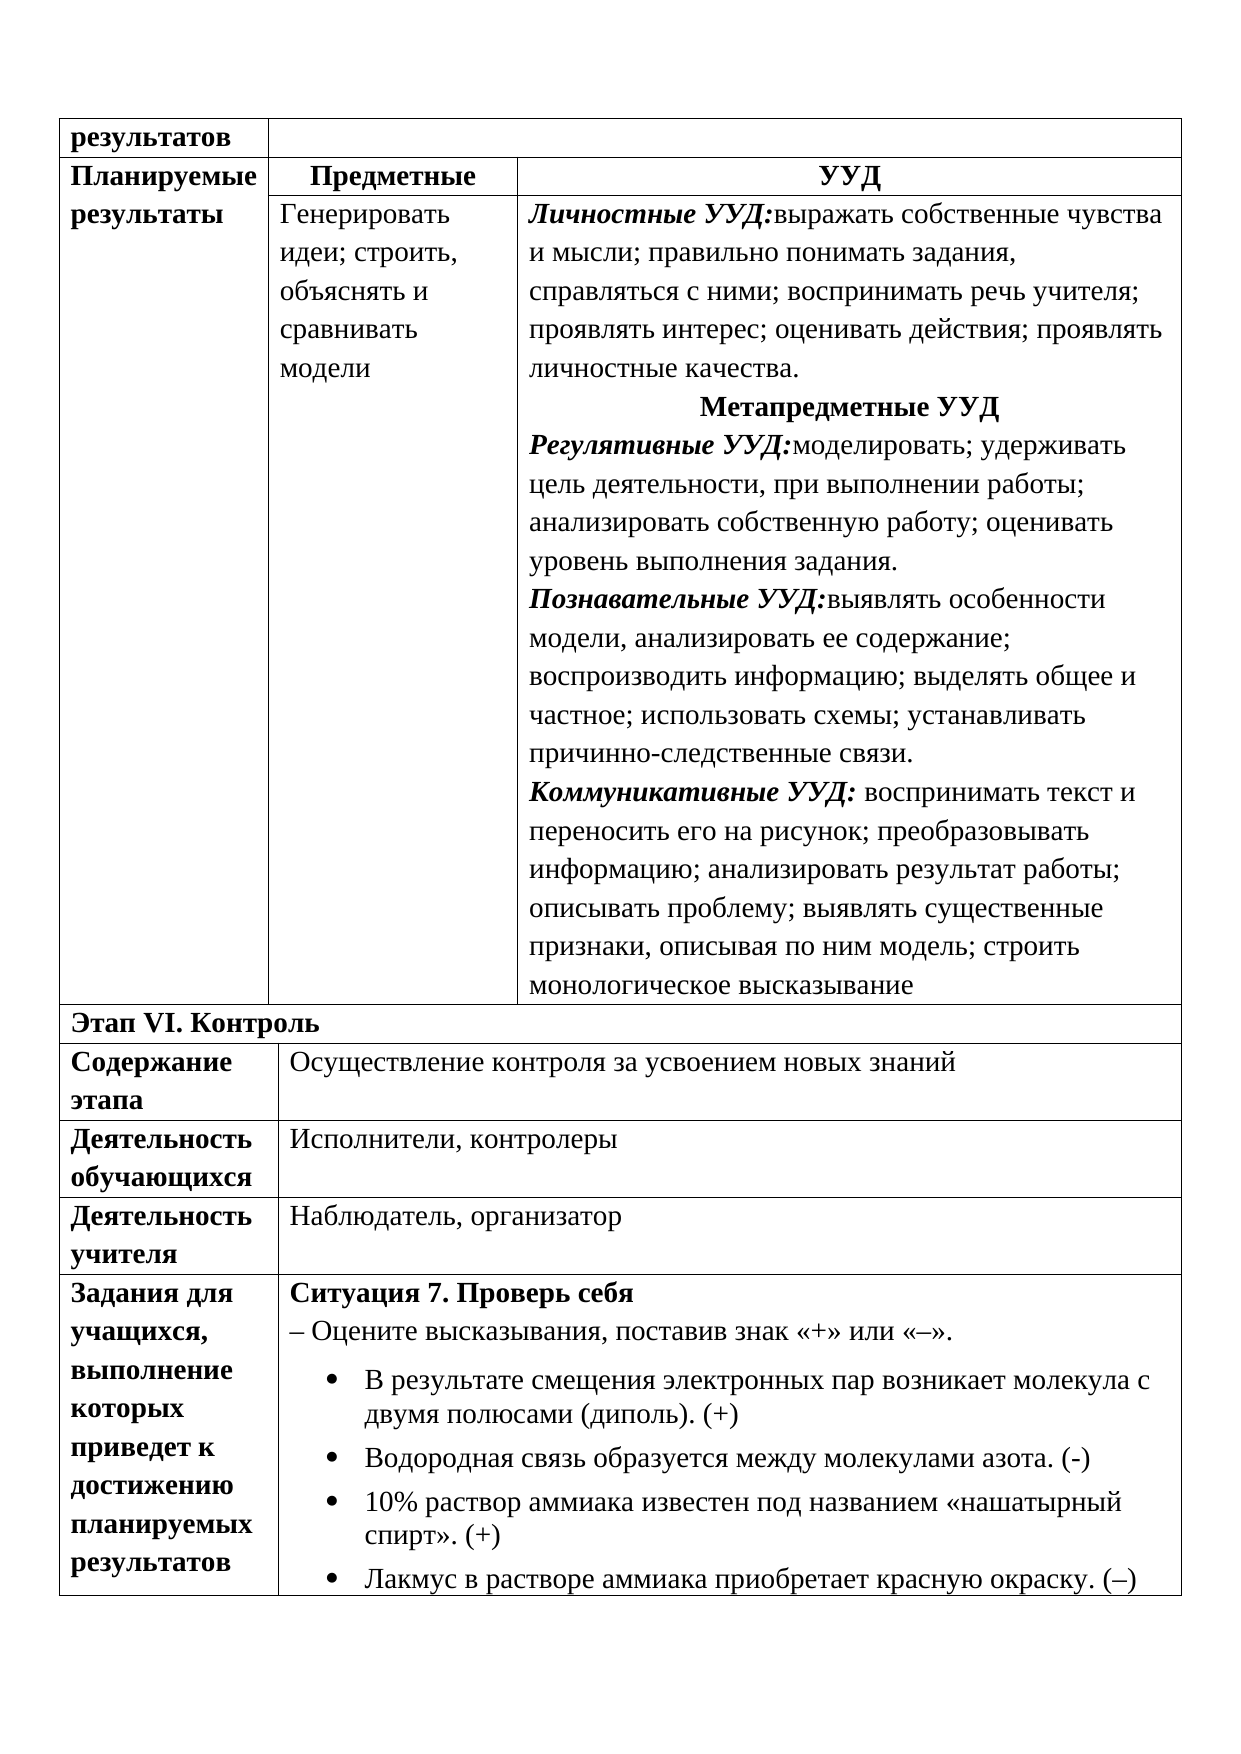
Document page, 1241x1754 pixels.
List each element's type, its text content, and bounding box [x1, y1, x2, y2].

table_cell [60, 1275, 278, 1595]
table_cell Личностные УУД:выражать собственные чувства и мысли; правильно понимать задания, справляться с ними; воспринимать речь учителя; проявлять интерес; оценивать действия; проявлять личностные качества. Метапредметные УУД Регулятивные УУД:моделировать; удерживать цель деятельности, при выполнении работы; анализировать собственную работу; оценивать уровень выполнения задания. Познавательные УУД:выявлять особенности модели, анализировать ее содержание; воспроизводить информацию; выделять общее и частное; использовать схемы; устанавливать причинно-следственные связи. Коммуникативные УУД: воспринимать текст и переносить его на рисунок; преобразовывать информацию; анализировать результат работы; описывать проблему; выявлять существенные признаки, описывая по ним модель; строить монологическое высказывание [518, 196, 1181, 1004]
table_cell Деятельность обучающихся [60, 1121, 278, 1197]
table_cell Генерировать идеи; строить, объяснять и сравнивать модели [269, 196, 517, 1004]
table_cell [269, 119, 1181, 157]
table_cell Наблюдатель, организатор [279, 1198, 1181, 1274]
table_cell УУД [518, 158, 1181, 195]
table_cell Деятельность учителя [60, 1198, 278, 1274]
table_cell Осуществление контроля за усвоением новых знаний [279, 1044, 1181, 1120]
table_cell Содержание этапа [60, 1044, 278, 1120]
table_cell Исполнители, контролеры [279, 1121, 1181, 1197]
table_cell Предметные [269, 158, 517, 195]
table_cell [60, 119, 268, 157]
table_cell Планируемые результаты [60, 158, 268, 1004]
table_cell Этап VI. Контроль [60, 1005, 1181, 1043]
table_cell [279, 1275, 1181, 1595]
